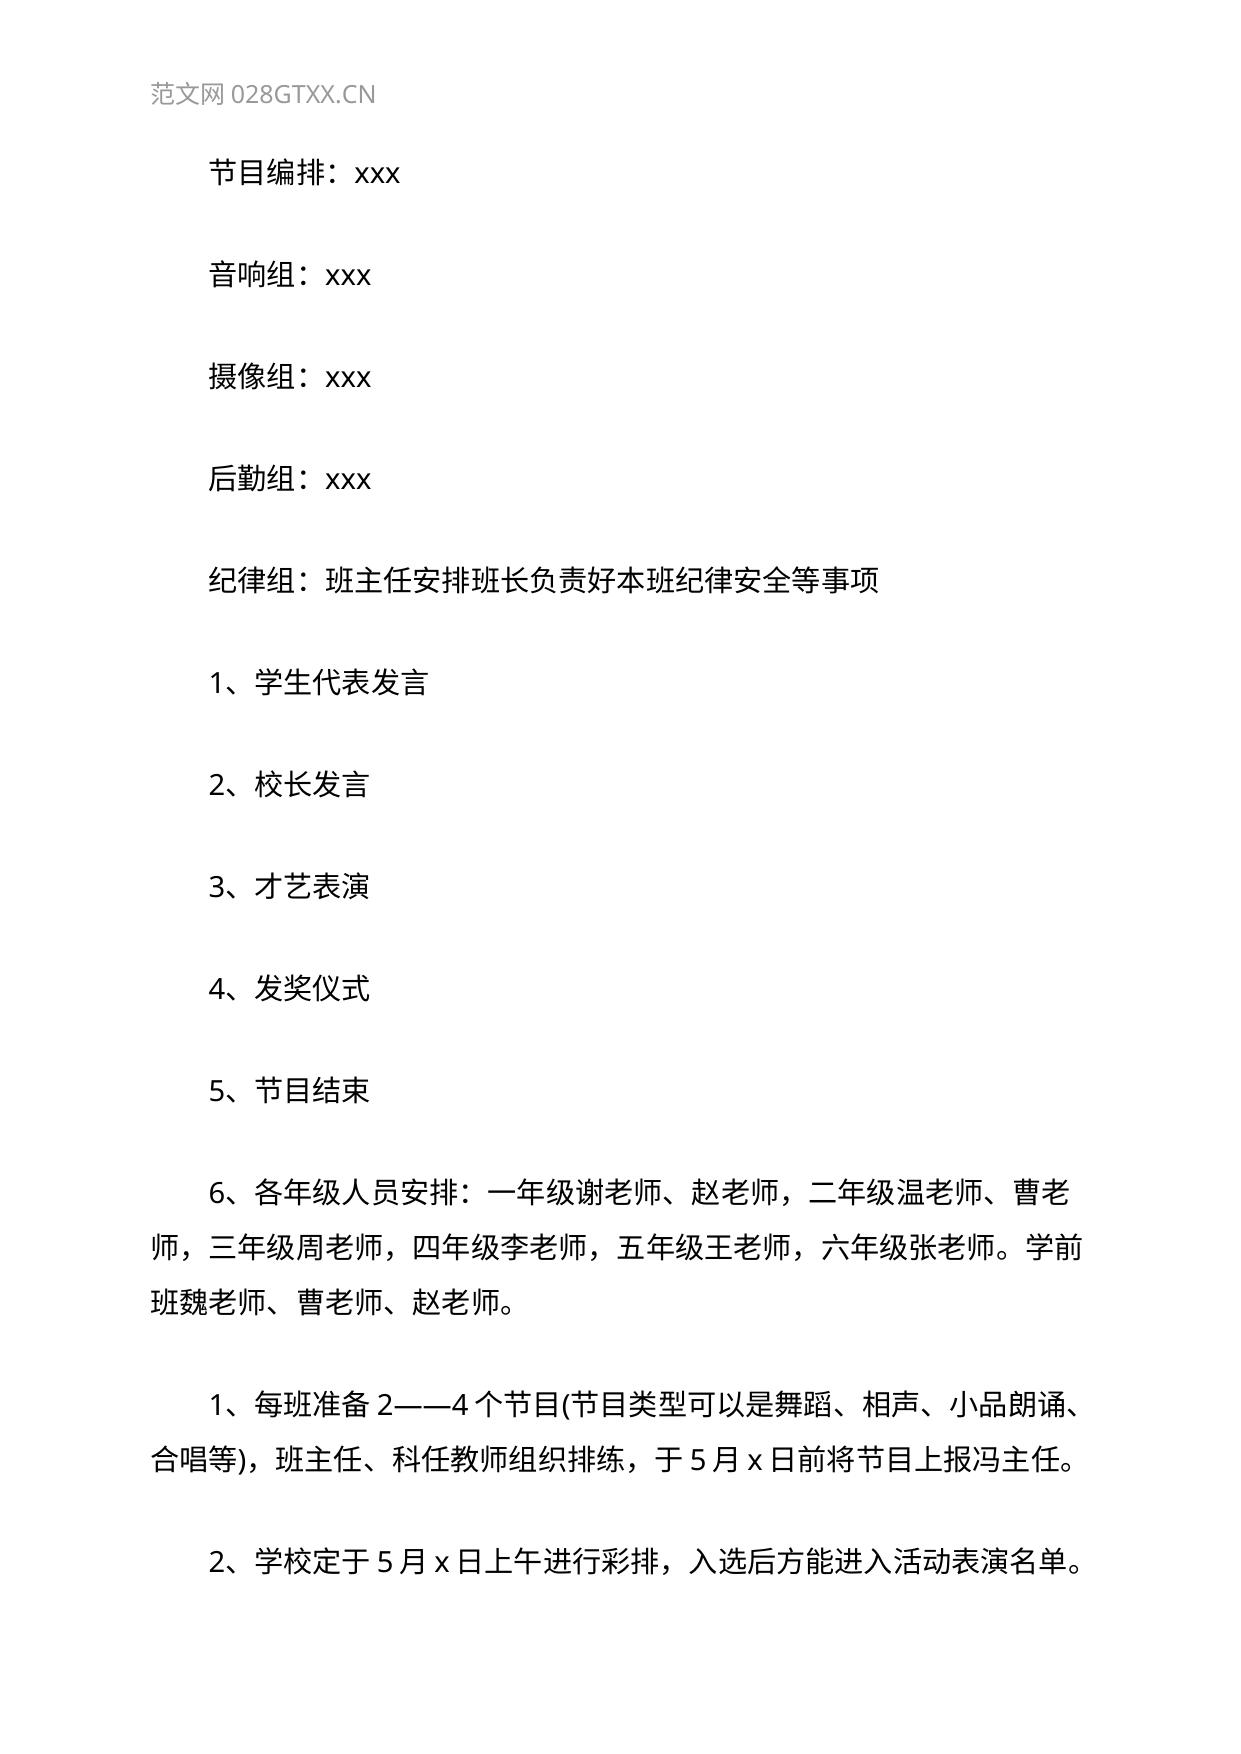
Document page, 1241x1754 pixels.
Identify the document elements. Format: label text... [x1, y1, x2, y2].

text 2、校长发言 [150, 762, 1090, 804]
text 3、才艺表演 [150, 864, 1090, 906]
text 1、每班准备2——4个节目(节目类型可以是舞蹈、相声、小品朗诵、合唱等)，班主任、科任教师组织排练，于5月x日前将节目上报冯主任。 [150, 1381, 1090, 1479]
text 1、学生代表发言 [150, 660, 1090, 702]
text 4、发奖仪式 [150, 966, 1090, 1008]
text 2、学校定于5月x日上午进行彩排，入选后方能进入活动表演名单。 [150, 1538, 1090, 1581]
text 6、各年级人员安排：一年级谢老师、赵老师，二年级温老师、曹老师，三年级周老师，四年级李老师，五年级王老师，六年级张老师。学前班魏老师、曹老师、赵老师。 [150, 1169, 1090, 1322]
text 纪律组：班主任安排班长负责好本班纪律安全等事项 [150, 558, 1090, 600]
text 音响组：xxx [150, 252, 1090, 294]
text 节目编排：xxx [150, 150, 1090, 192]
text 后勤组：xxx [150, 456, 1090, 498]
text 摄像组：xxx [150, 354, 1090, 396]
text 5、节目结束 [150, 1068, 1090, 1110]
